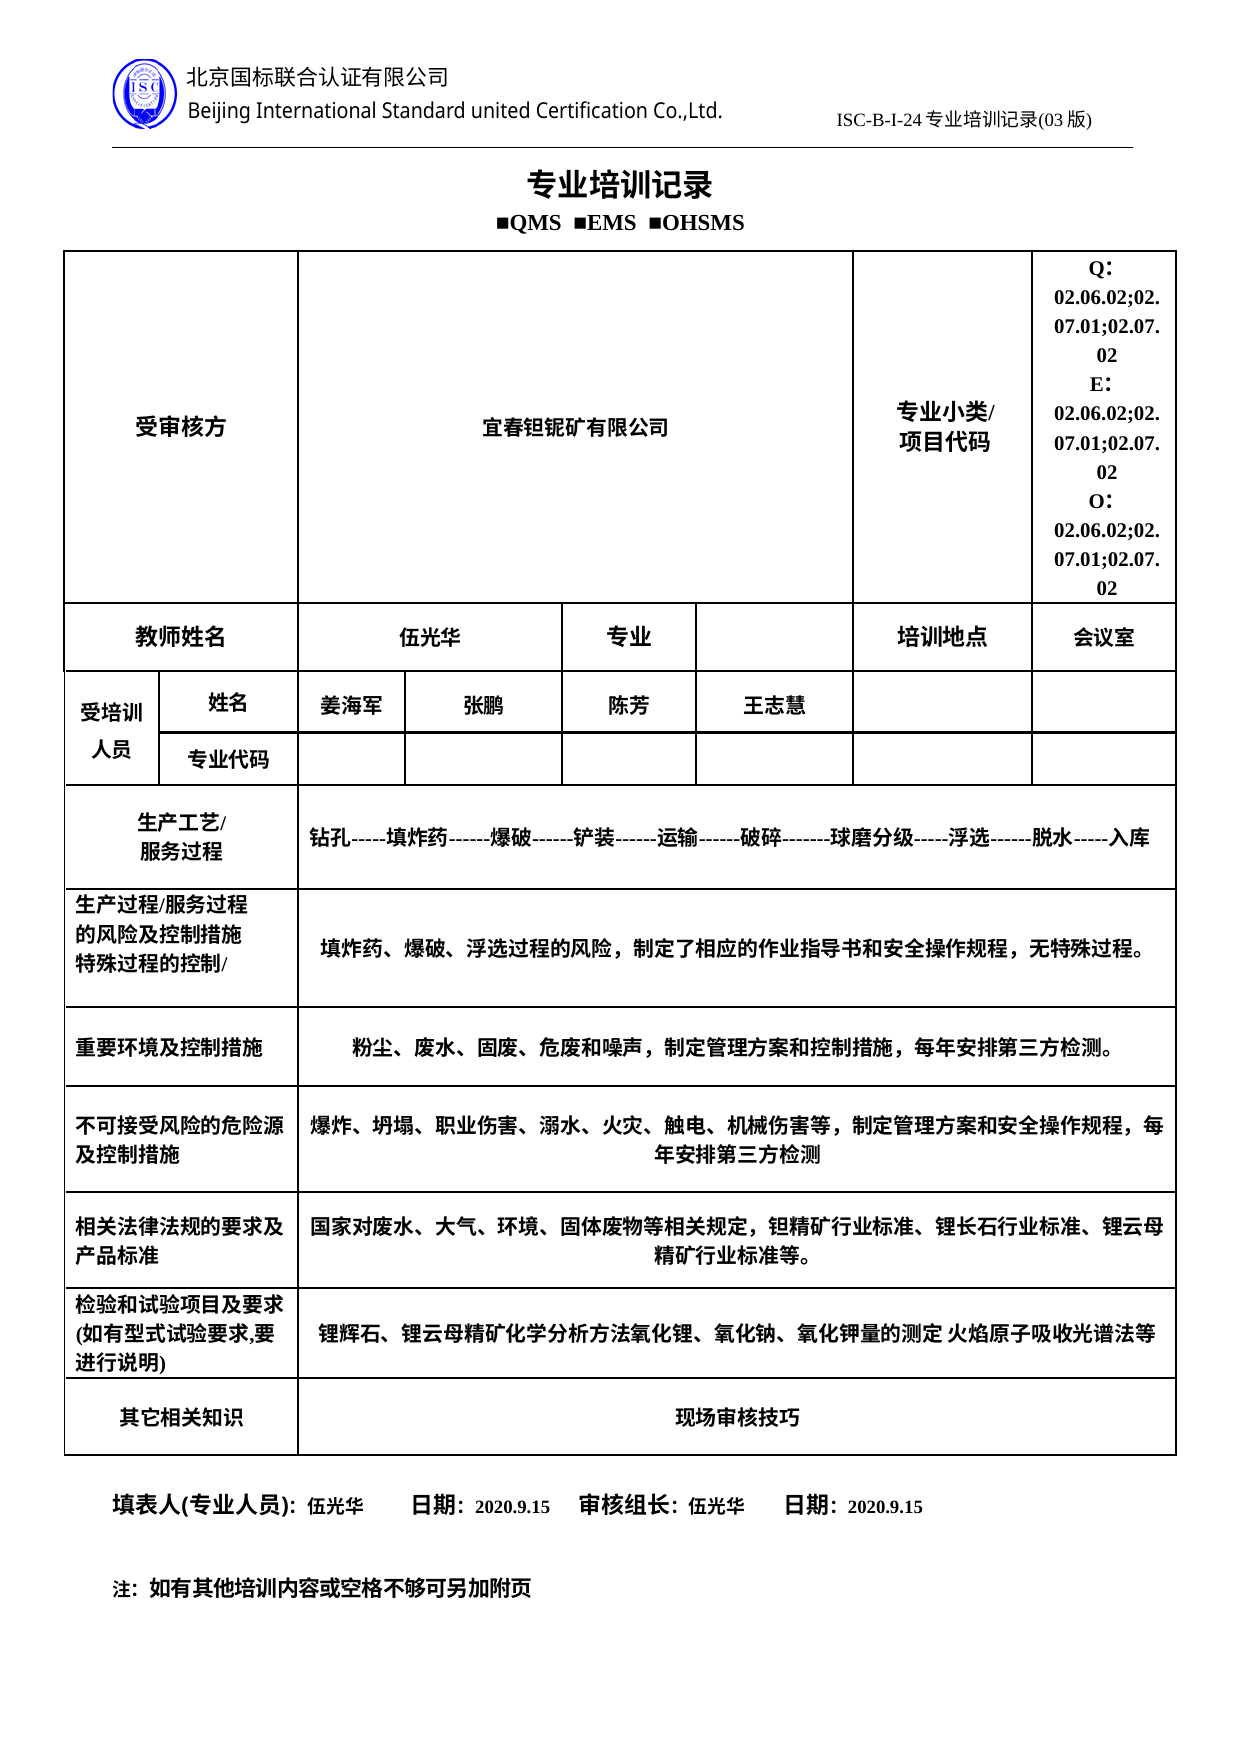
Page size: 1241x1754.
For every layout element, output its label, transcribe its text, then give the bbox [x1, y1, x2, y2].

table_cell 生产过程/服务过程 的风险及控制措施 特殊过程的控制/ [65, 889, 297, 1006]
table_cell 姜海军 [299, 672, 404, 731]
table_cell 不可接受风险的危险源及控制措施 [65, 1086, 297, 1191]
table_cell 重要环境及控制措施 [65, 1007, 297, 1085]
table_cell 粉尘、废水、固废、危废和噪声，制定管理方案和控制措施，每年安排第三方检测。 [299, 1008, 1175, 1085]
table_cell 培训地点 [854, 604, 1031, 670]
table_cell [563, 734, 695, 783]
table_cell 国家对废水、大气、环境、固体废物等相关规定，钽精矿行业标准、锂长石行业标准、锂云母精矿行业标准等。 [299, 1193, 1175, 1287]
table_cell [299, 734, 404, 783]
table_cell 专业 [563, 604, 695, 670]
table_cell [1033, 734, 1175, 783]
table_cell 王志慧 [697, 672, 852, 731]
text 专业培训记录 [112, 166, 1128, 204]
table_header 受审核方 [65, 252, 297, 602]
table_cell 专业代码 [160, 734, 297, 783]
table_cell 陈芳 [563, 672, 695, 731]
table_cell [854, 734, 1031, 783]
text 填表人(专业人员)：伍光华 日期：2020.9.15 审核组长：伍光华 日期：2020.9.15 [112, 1487, 1128, 1520]
table_cell 现场审核技巧 [299, 1379, 1175, 1454]
table_header 专业小类/ 项目代码 [854, 252, 1031, 602]
table_cell 教师姓名 [65, 604, 297, 670]
table_header 宜春钽铌矿有限公司 [299, 252, 852, 602]
table_cell [854, 672, 1031, 731]
table_cell 姓名 [160, 672, 297, 731]
table_cell 爆炸、坍塌、职业伤害、溺水、火灾、触电、机械伤害等，制定管理方案和安全操作规程，每年安排第三方检测 [299, 1087, 1175, 1191]
table_cell 生产工艺/ 服务过程 [65, 785, 297, 887]
table_cell [406, 734, 561, 783]
text ■QMS ■EMS ■OHSMS [112, 204, 1128, 237]
table_cell 填炸药、爆破、浮选过程的风险，制定了相应的作业指导书和安全操作规程，无特殊过程。 [299, 890, 1175, 1006]
table_cell 锂辉石、锂云母精矿化学分析方法氧化锂、氧化钠、氧化钾量的测定 火焰原子吸收光谱法等 [299, 1289, 1175, 1377]
table_header Q：02.06.02;02.07.01;02.07.02 E：02.06.02;02.07.01;02.07.02 O：02.06.02;02.07.01;02.07.02 [1033, 252, 1175, 602]
text 注：如有其他培训内容或空格不够可另加附页 [112, 1571, 1128, 1603]
table_cell [1033, 672, 1175, 731]
table_cell 会议室 [1033, 604, 1175, 670]
table_cell 受培训人员 [65, 671, 158, 783]
table_cell 相关法律法规的要求及产品标准 [65, 1192, 297, 1287]
table_cell [697, 734, 852, 783]
table_cell 检验和试验项目及要求(如有型式试验要求,要进行说明) [65, 1288, 297, 1377]
table_cell 张鹏 [406, 672, 561, 731]
picture [112, 59, 180, 128]
table_cell 钻孔-----填炸药------爆破------铲装------运输------破碎-------球磨分级-----浮选------脱水-----入库 [299, 786, 1175, 887]
table_cell 其它相关知识 [65, 1378, 297, 1454]
table_cell 伍光华 [299, 604, 561, 670]
table_cell [697, 604, 852, 670]
